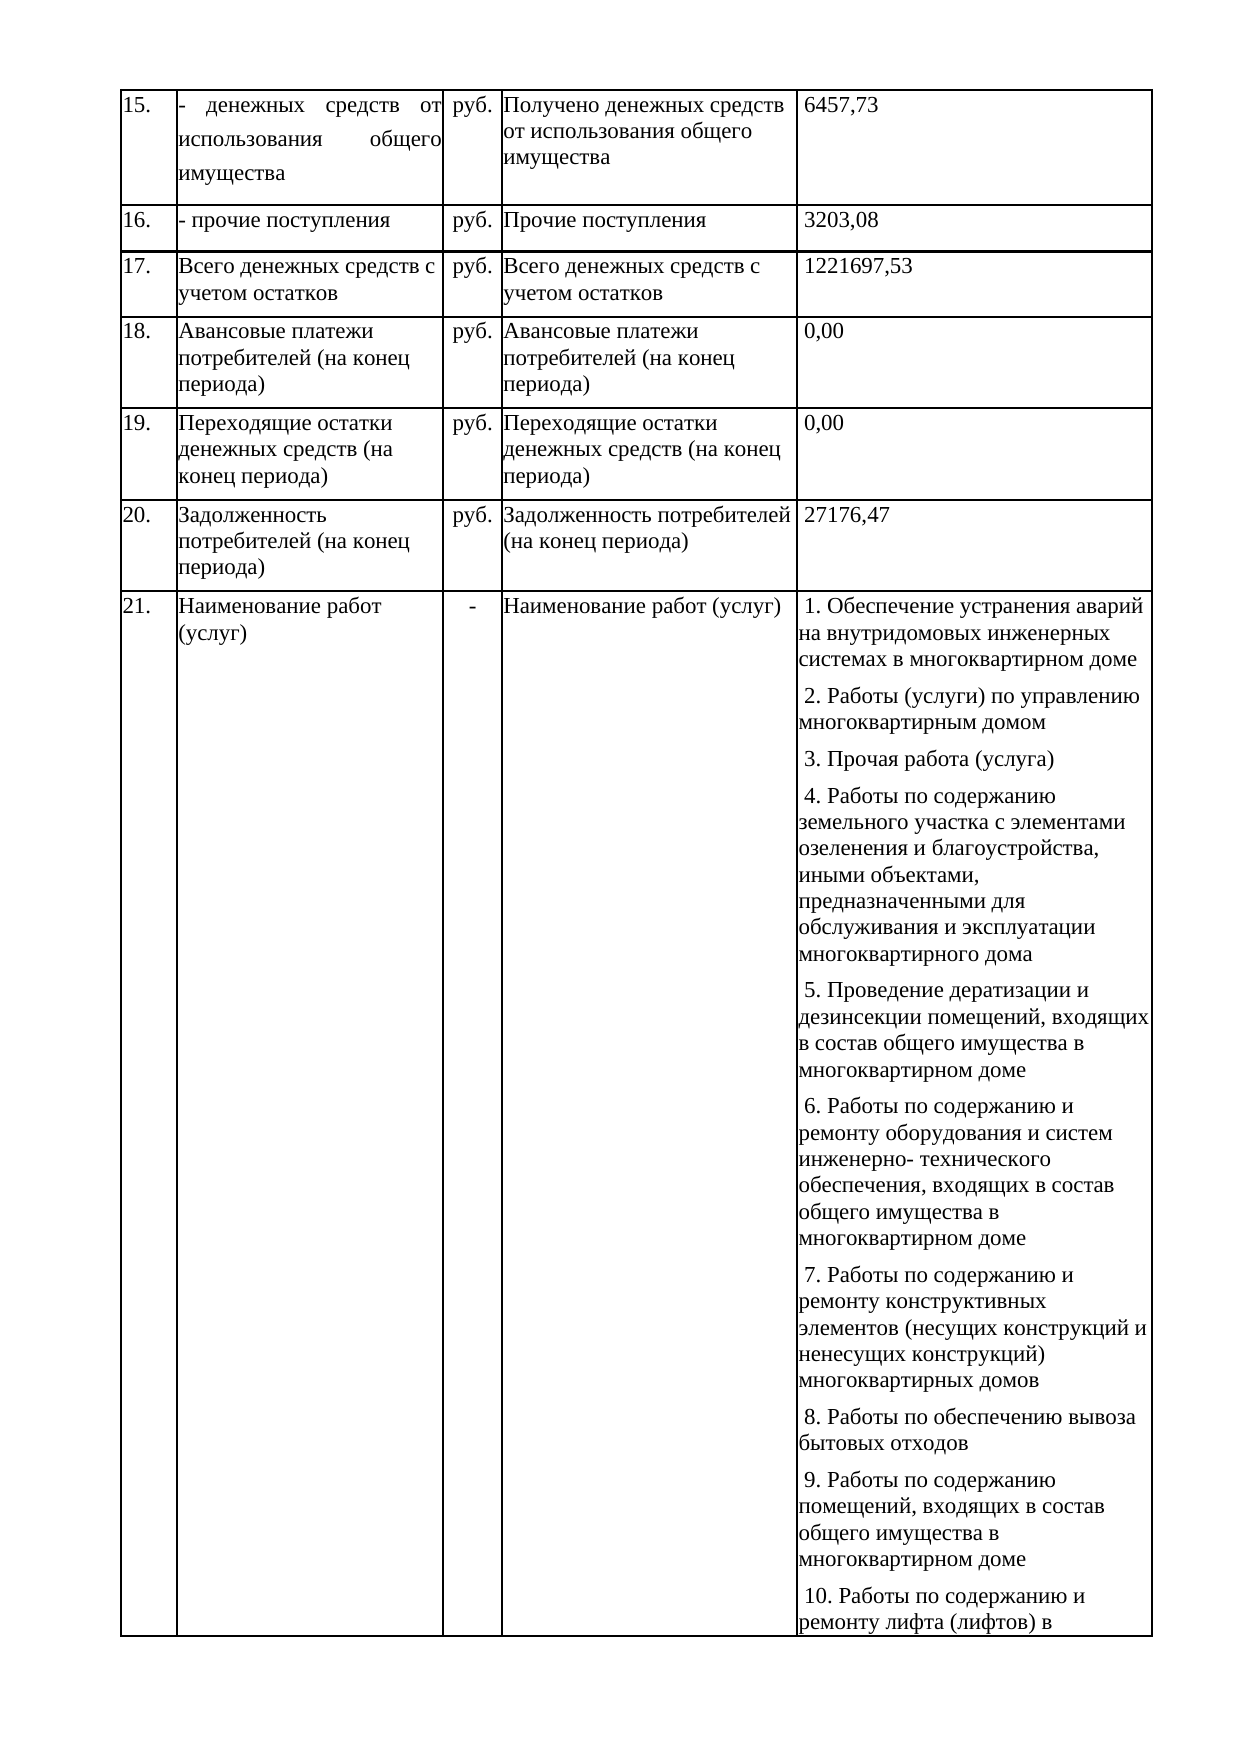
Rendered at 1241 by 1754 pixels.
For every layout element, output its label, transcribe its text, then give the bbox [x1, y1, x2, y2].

table_cell руб. [444, 253, 501, 316]
table_cell Переходящие остатки денежных средств (на конец периода) [503, 409, 796, 499]
table_cell 27176,47 [798, 501, 1151, 590]
table_cell 17. [122, 253, 176, 316]
table_cell Задолженность потребителей (на конец периода) [503, 501, 796, 590]
table_cell - прочие поступления [178, 206, 442, 250]
table_cell 0,00 [798, 318, 1151, 407]
table_cell Авансовые платежи потребителей (на конец периода) [503, 318, 796, 407]
table_cell руб. [444, 91, 501, 204]
table_cell руб. [444, 206, 501, 250]
table_cell 0,00 [798, 409, 1151, 499]
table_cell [798, 592, 1151, 1635]
table_cell руб. [444, 318, 501, 407]
table_cell - [444, 592, 501, 1635]
table_cell 20. [122, 501, 176, 590]
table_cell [178, 592, 442, 1635]
table_cell Получено денежных средств от использования общего имущества [503, 91, 796, 204]
table_cell 6457,73 [798, 91, 1151, 204]
table_cell Всего денежных средств с учетом остатков [503, 253, 796, 316]
table_cell руб. [444, 409, 501, 499]
table_cell Задолженность потребителей (на конец периода) [178, 501, 442, 590]
table_cell 3203,08 [798, 206, 1151, 250]
table_cell Авансовые платежи потребителей (на конец периода) [178, 318, 442, 407]
table_cell 1221697,53 [798, 253, 1151, 316]
table_cell Прочие поступления [503, 206, 796, 250]
table_cell 19. [122, 409, 176, 499]
table_cell 15. [122, 91, 176, 204]
table_cell 18. [122, 318, 176, 407]
table_cell - денежных средств от использования общего имущества [178, 91, 442, 204]
table_cell Всего денежных средств с учетом остатков [178, 253, 442, 316]
table_cell 16. [122, 206, 176, 250]
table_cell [503, 592, 796, 1635]
table_cell Переходящие остатки денежных средств (на конец периода) [178, 409, 442, 499]
table_cell 21. [122, 592, 176, 1635]
table_cell руб. [444, 501, 501, 590]
